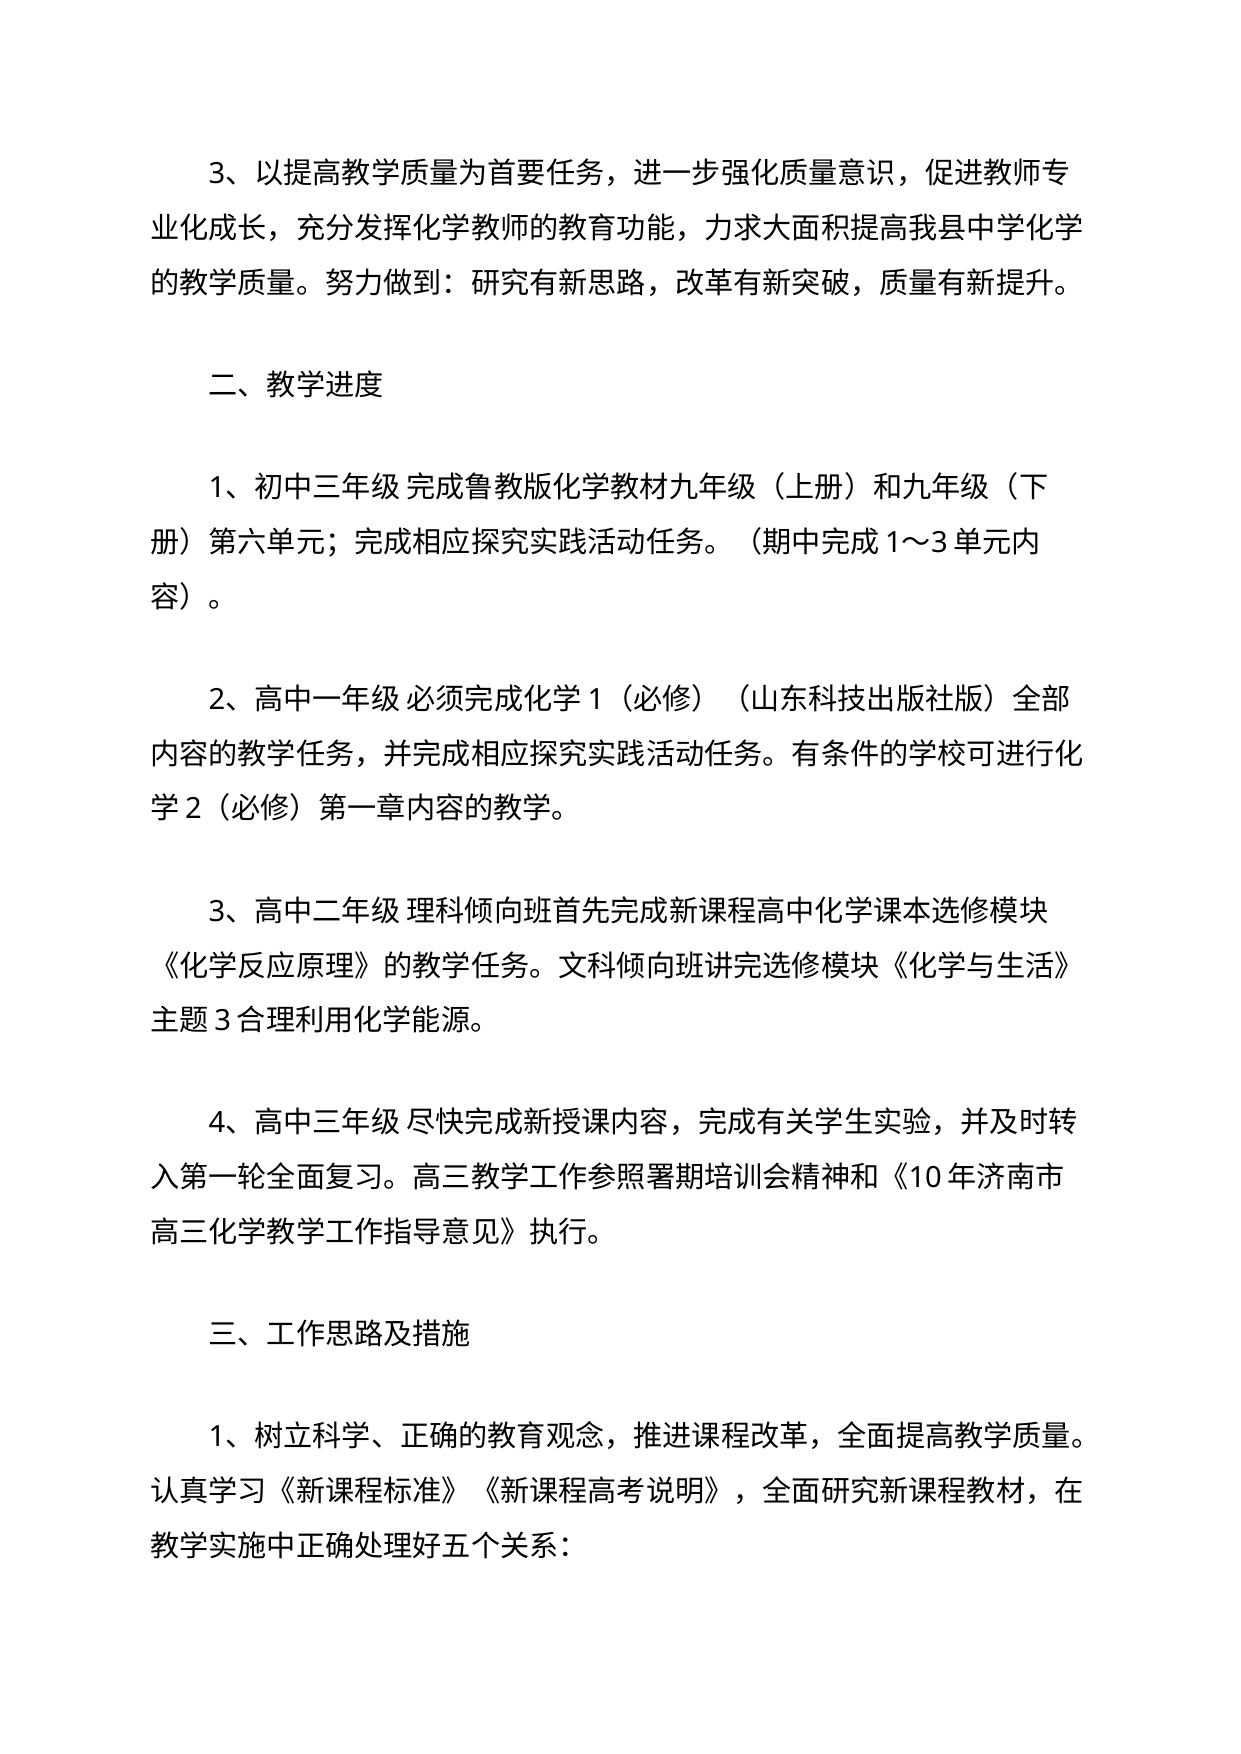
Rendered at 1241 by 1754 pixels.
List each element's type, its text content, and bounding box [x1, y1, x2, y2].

text 三、工作思路及措施 [150, 1311, 1090, 1353]
text 2、高中一年级 必须完成化学1（必修）（山东科技出版社版）全部内容的教学任务，并完成相应探究实践活动任务。有条件的学校可进行化学2（必修）第一章内容的教学。 [150, 675, 1090, 827]
text 1、初中三年级 完成鲁教版化学教材九年级（上册）和九年级（下册）第六单元；完成相应探究实践活动任务。（期中完成1～3单元内容）。 [150, 463, 1090, 616]
text 3、高中二年级 理科倾向班首先完成新课程高中化学课本选修模块《化学反应原理》的教学任务。文科倾向班讲完选修模块《化学与生活》主题3合理利用化学能源。 [150, 887, 1090, 1039]
text 二、教学进度 [150, 362, 1090, 404]
text 4、高中三年级 尽快完成新授课内容，完成有关学生实验，并及时转入第一轮全面复习。高三教学工作参照署期培训会精神和《10年济南市高三化学教学工作指导意见》执行。 [150, 1099, 1090, 1251]
text 1、树立科学、正确的教育观念，推进课程改革，全面提高教学质量。认真学习《新课程标准》《新课程高考说明》，全面研究新课程教材，在教学实施中正确处理好五个关系： [150, 1412, 1090, 1565]
text 3、以提高教学质量为首要任务，进一步强化质量意识，促进教师专业化成长，充分发挥化学教师的教育功能，力求大面积提高我县中学化学的教学质量。努力做到：研究有新思路，改革有新突破，质量有新提升。 [150, 150, 1090, 302]
